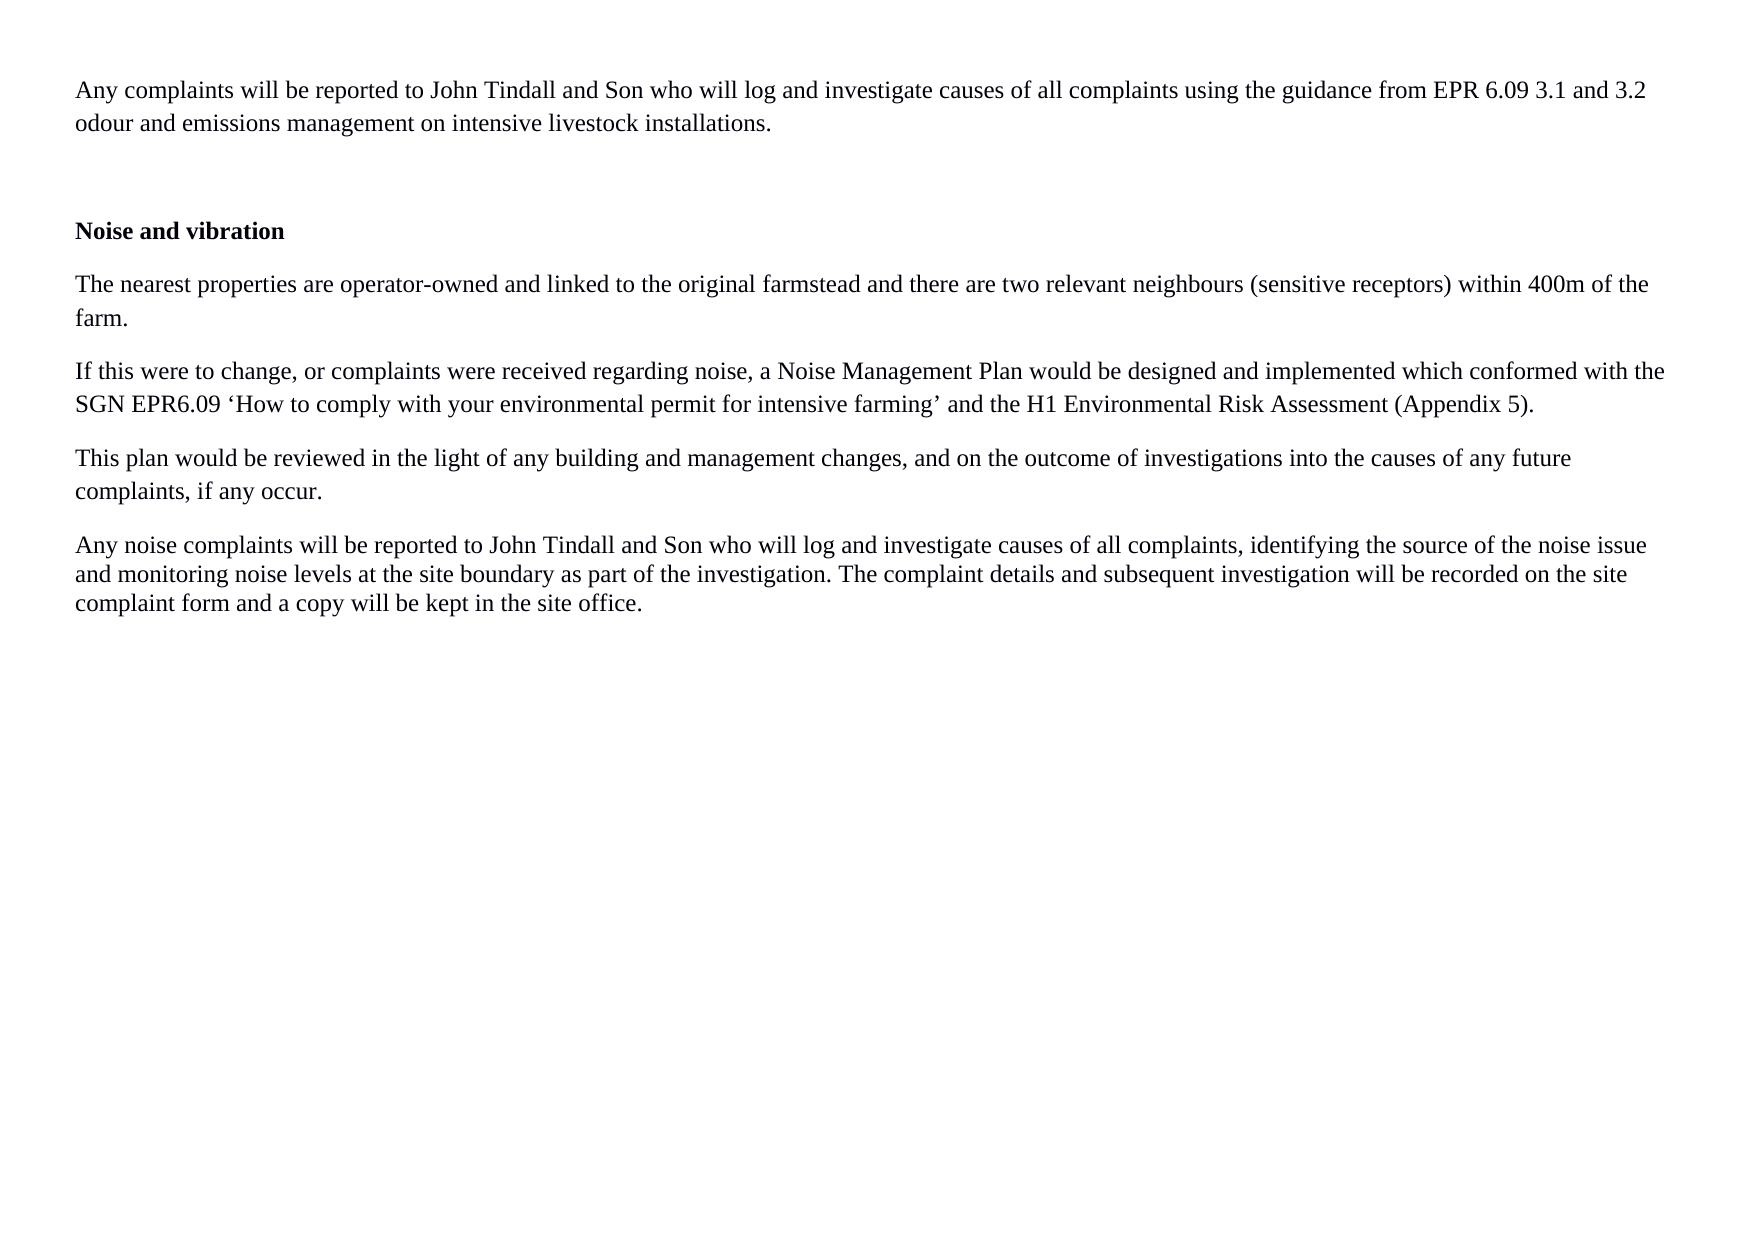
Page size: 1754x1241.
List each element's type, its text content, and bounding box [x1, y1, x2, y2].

subtitle Noise and vibration [75, 216, 1679, 244]
text If this were to change, or complaints were received regarding noise, a Noise Management Plan would be designed and implemented which conformed with the SGN EPR6.09 ‘How to comply with your environmental permit for intensive farming’ and the H1 Environmental Risk Assessment (Appendix 5). [75, 356, 1679, 418]
text Any noise complaints will be reported to John Tindall and Son who will log and investigate causes of all complaints, identifying the source of the noise issue and monitoring noise levels at the site boundary as part of the investigation. The complaint details and subsequent investigation will be recorded on the site complaint form and a copy will be kept in the site office. [75, 530, 1679, 616]
text This plan would be reviewed in the light of any building and management changes, and on the outcome of investigations into the causes of any future complaints, if any occur. [75, 443, 1679, 505]
text The nearest properties are operator-owned and linked to the original farmstead and there are two relevant neighbours (sensitive receptors) within 400m of the farm. [75, 269, 1679, 331]
text Any complaints will be reported to John Tindall and Son who will log and investigate causes of all complaints using the guidance from EPR 6.09 3.1 and 3.2 odour and emissions management on intensive livestock installations. [75, 75, 1679, 137]
